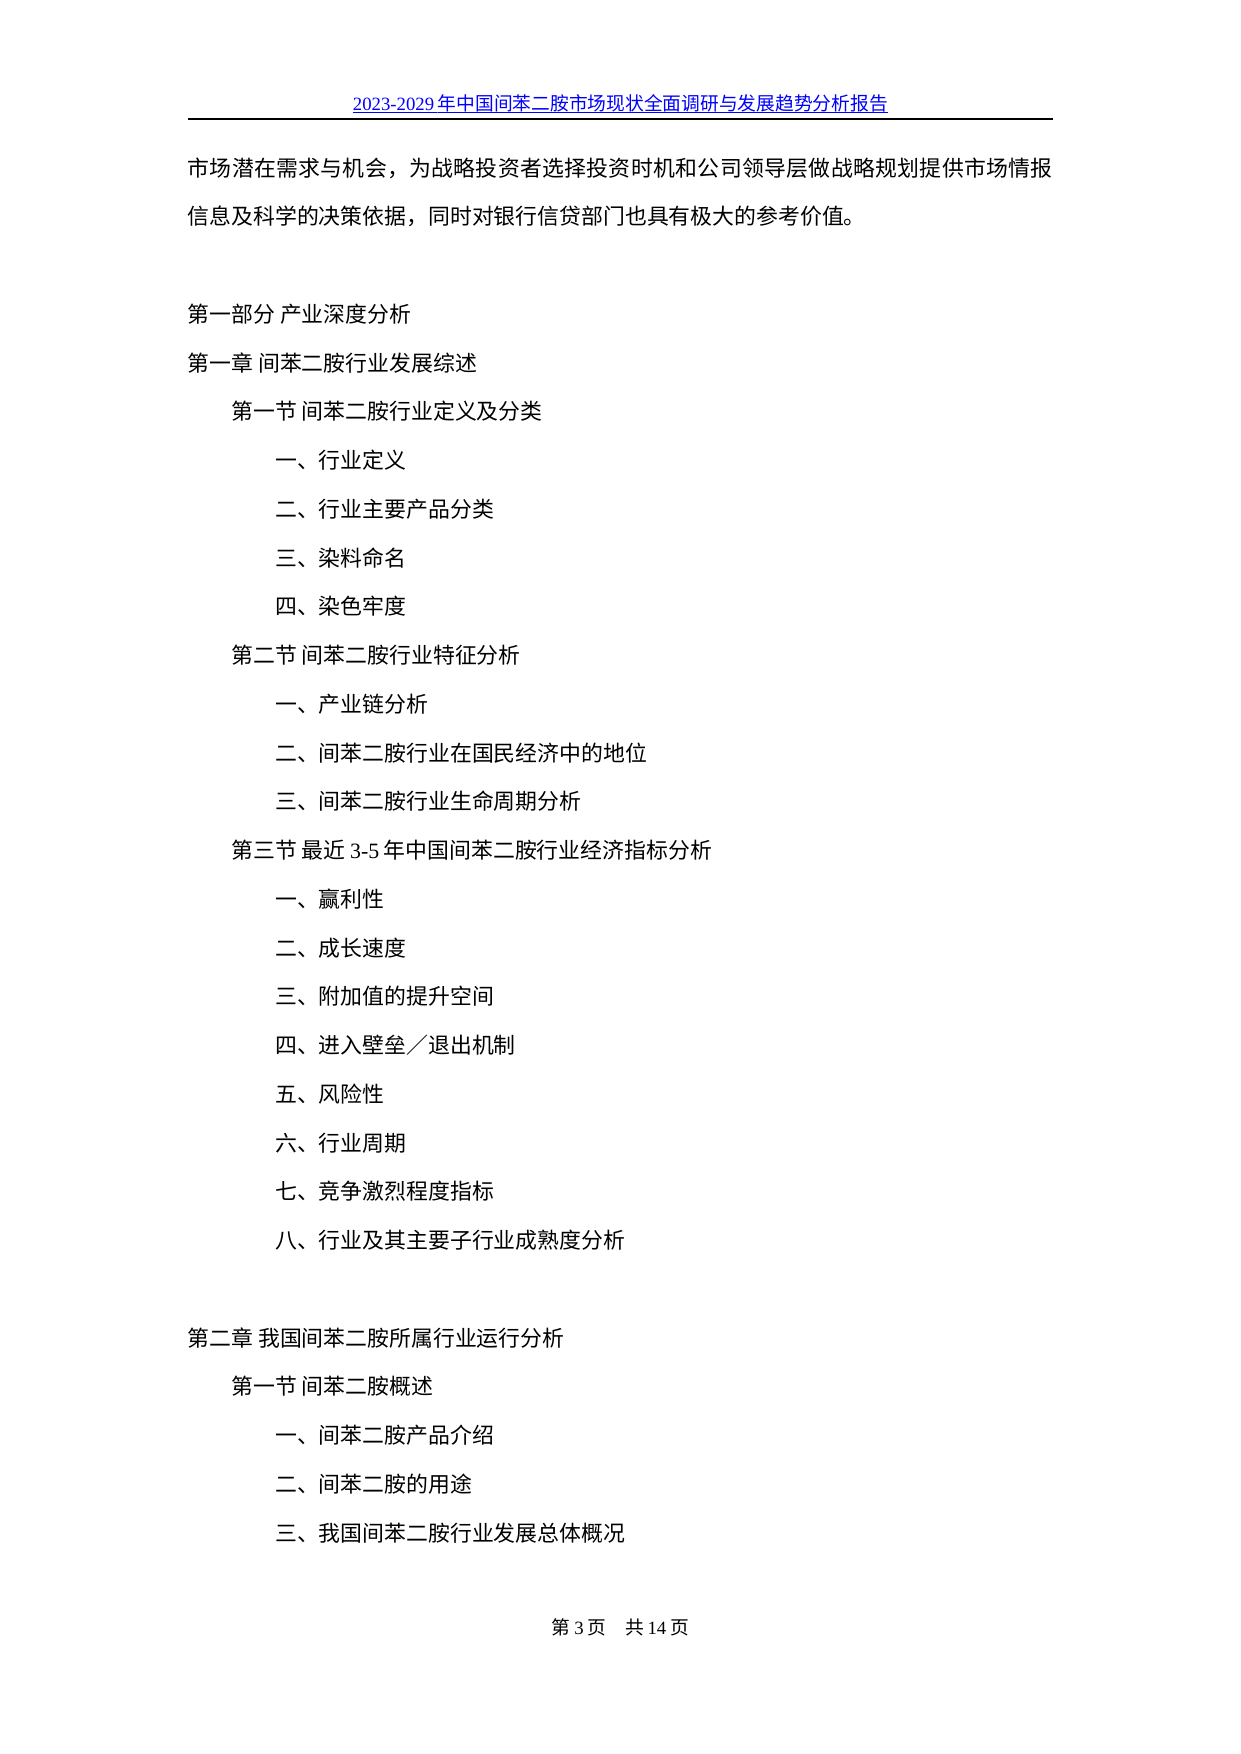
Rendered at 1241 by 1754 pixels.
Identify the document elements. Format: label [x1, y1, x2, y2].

text [187, 150, 1053, 1548]
